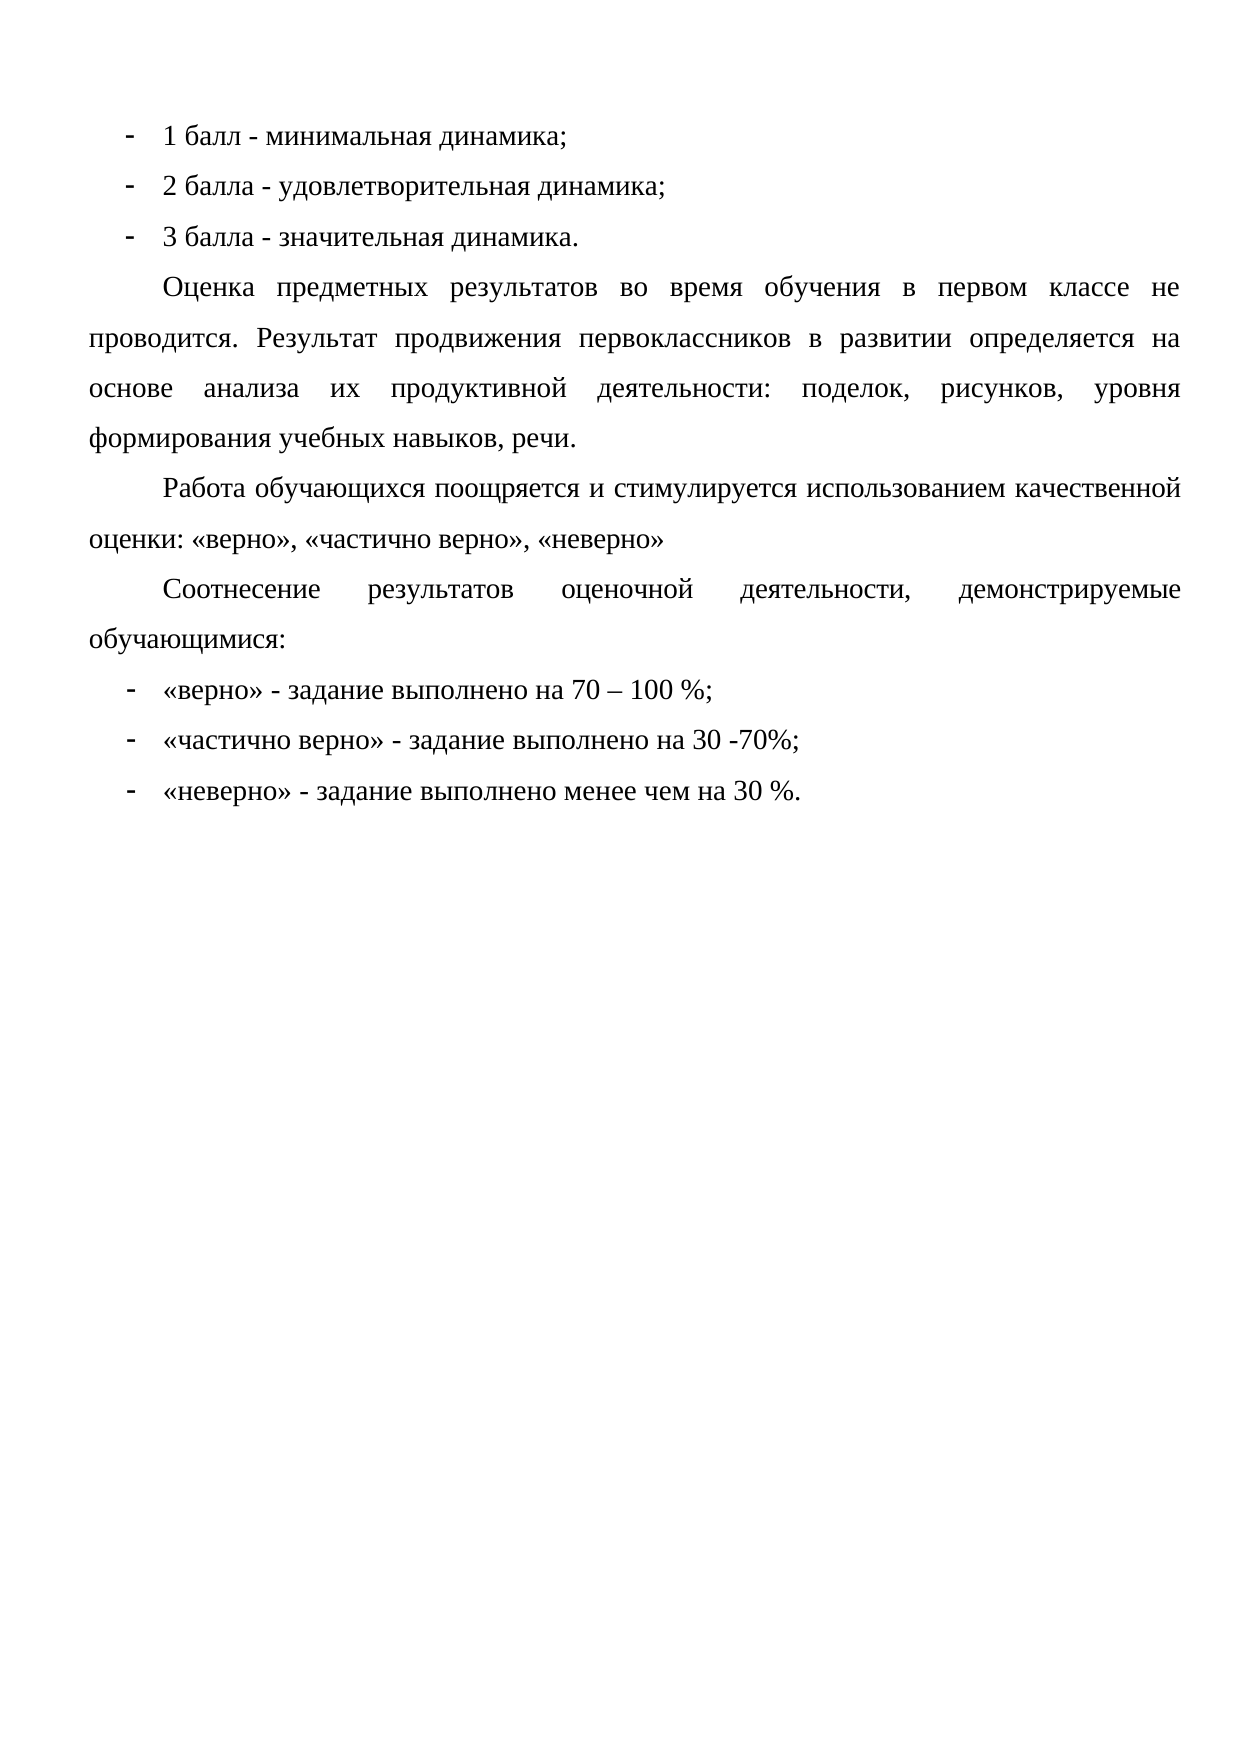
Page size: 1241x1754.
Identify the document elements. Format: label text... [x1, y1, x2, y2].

list 1 балл - минимальная динамика; [125, 118, 1181, 152]
list 2 балла - удовлетворительная динамика; [125, 168, 1181, 202]
list «неверно» - задание выполнено менее чем на 30 %. [126, 773, 1181, 806]
text Оценка предметных результатов во время обучения в первом классе не проводится. Результат продвижения первоклассников в развитии определяется на основе анализа их продуктивной деятельности: поделок, рисунков, уровня формирования учебных навыков, речи. [89, 269, 1181, 454]
text Работа обучающихся поощряется и стимулируется использованием качественной оценки: «верно», «частично верно», «неверно» [89, 471, 1181, 554]
text Соотнесение результатов оценочной деятельности, демонстрируемые обучающимися: [89, 571, 1181, 655]
list «верно» - задание выполнено на 70 – 100 %; [126, 672, 1181, 706]
list «частично верно» - задание выполнено на 30 -70%; [126, 722, 1181, 756]
list 3 балла - значительная динамика. [125, 219, 1181, 253]
